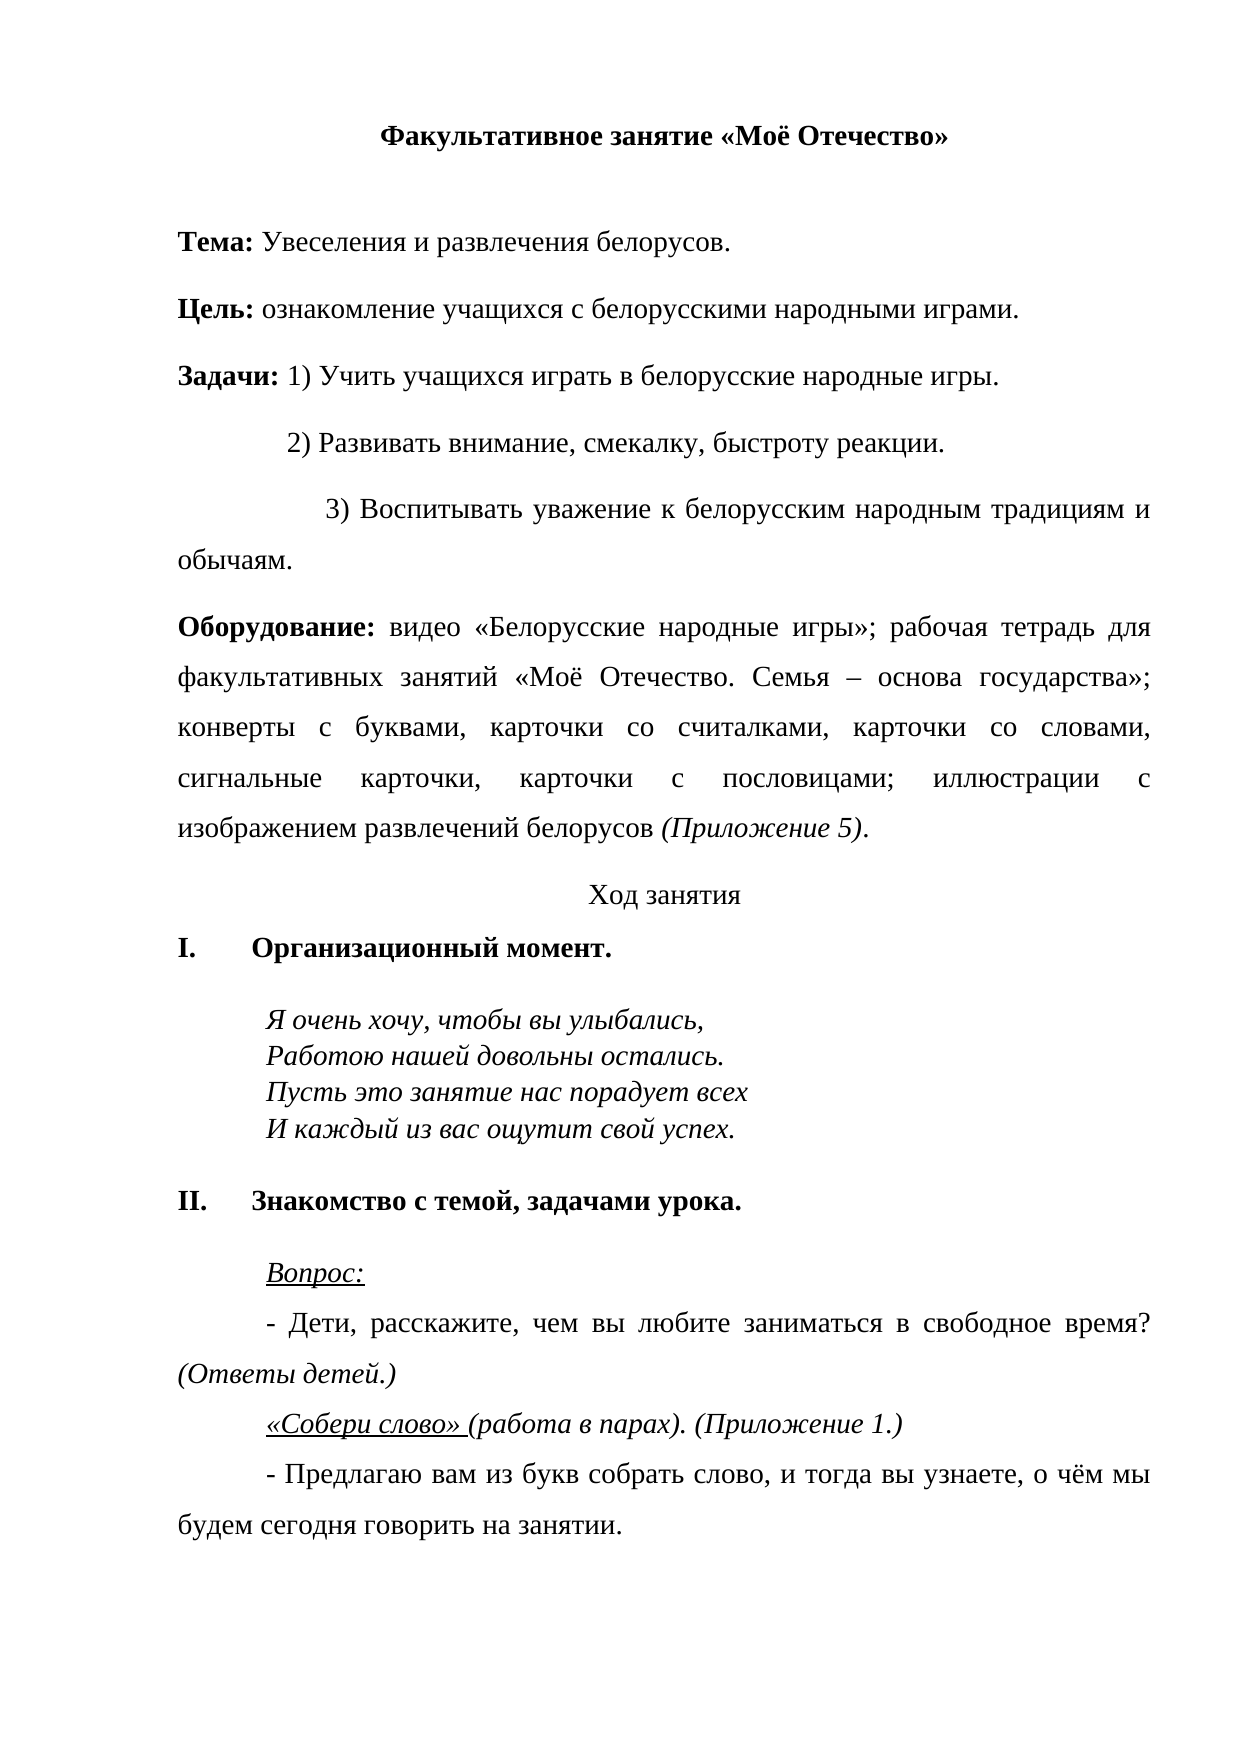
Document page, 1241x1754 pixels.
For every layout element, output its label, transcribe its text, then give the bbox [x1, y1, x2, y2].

text Ход занятия [177, 877, 1152, 911]
list Организационный момент. [177, 930, 1152, 963]
list - Дети, расскажите, чем вы любите заниматься в свободное время? (Ответы детей.) [177, 1306, 1152, 1389]
text Цель: ознакомление учащихся с белорусскими народными играми. [177, 291, 1152, 324]
list «Собери слово» (работа в парах). (Приложение 1.) [177, 1406, 1152, 1440]
list - Предлагаю вам из букв собрать слово, и тогда вы узнаете, о чём мы будем сегодня говорить на занятии. [177, 1457, 1152, 1540]
list Я очень хочу, чтобы вы улыбались, [177, 1002, 1152, 1036]
text Факультативное занятие «Моё Отечество» [177, 118, 1152, 152]
text Задачи: 1) Учить учащихся играть в белорусские народные игры. [177, 358, 1152, 391]
text Оборудование: видео «Белорусские народные игры»; рабочая тетрадь для факультативных занятий «Моё Отечество. Семья – основа государства»; конверты с буквами, карточки со считалками, карточки со словами, сигнальные карточки, карточки с пословицами; иллюстрации с изображением развлечений белорусов (Приложение 5). [177, 609, 1152, 844]
list Пусть это занятие нас порадует всех [177, 1074, 1152, 1108]
list Вопрос: [177, 1255, 1152, 1289]
text 3) Воспитывать уважение к белорусским народным традициям и обычаям. [177, 492, 1152, 576]
list И каждый из вас ощутит свой успех. [177, 1111, 1152, 1144]
list Работою нашей довольны остались. [177, 1038, 1152, 1072]
text Тема: Увеселения и развлечения белорусов. [177, 224, 1152, 257]
text 2) Развивать внимание, смекалку, быстроту реакции. [177, 425, 1152, 458]
list Знакомство с темой, задачами урока. [177, 1183, 1152, 1217]
